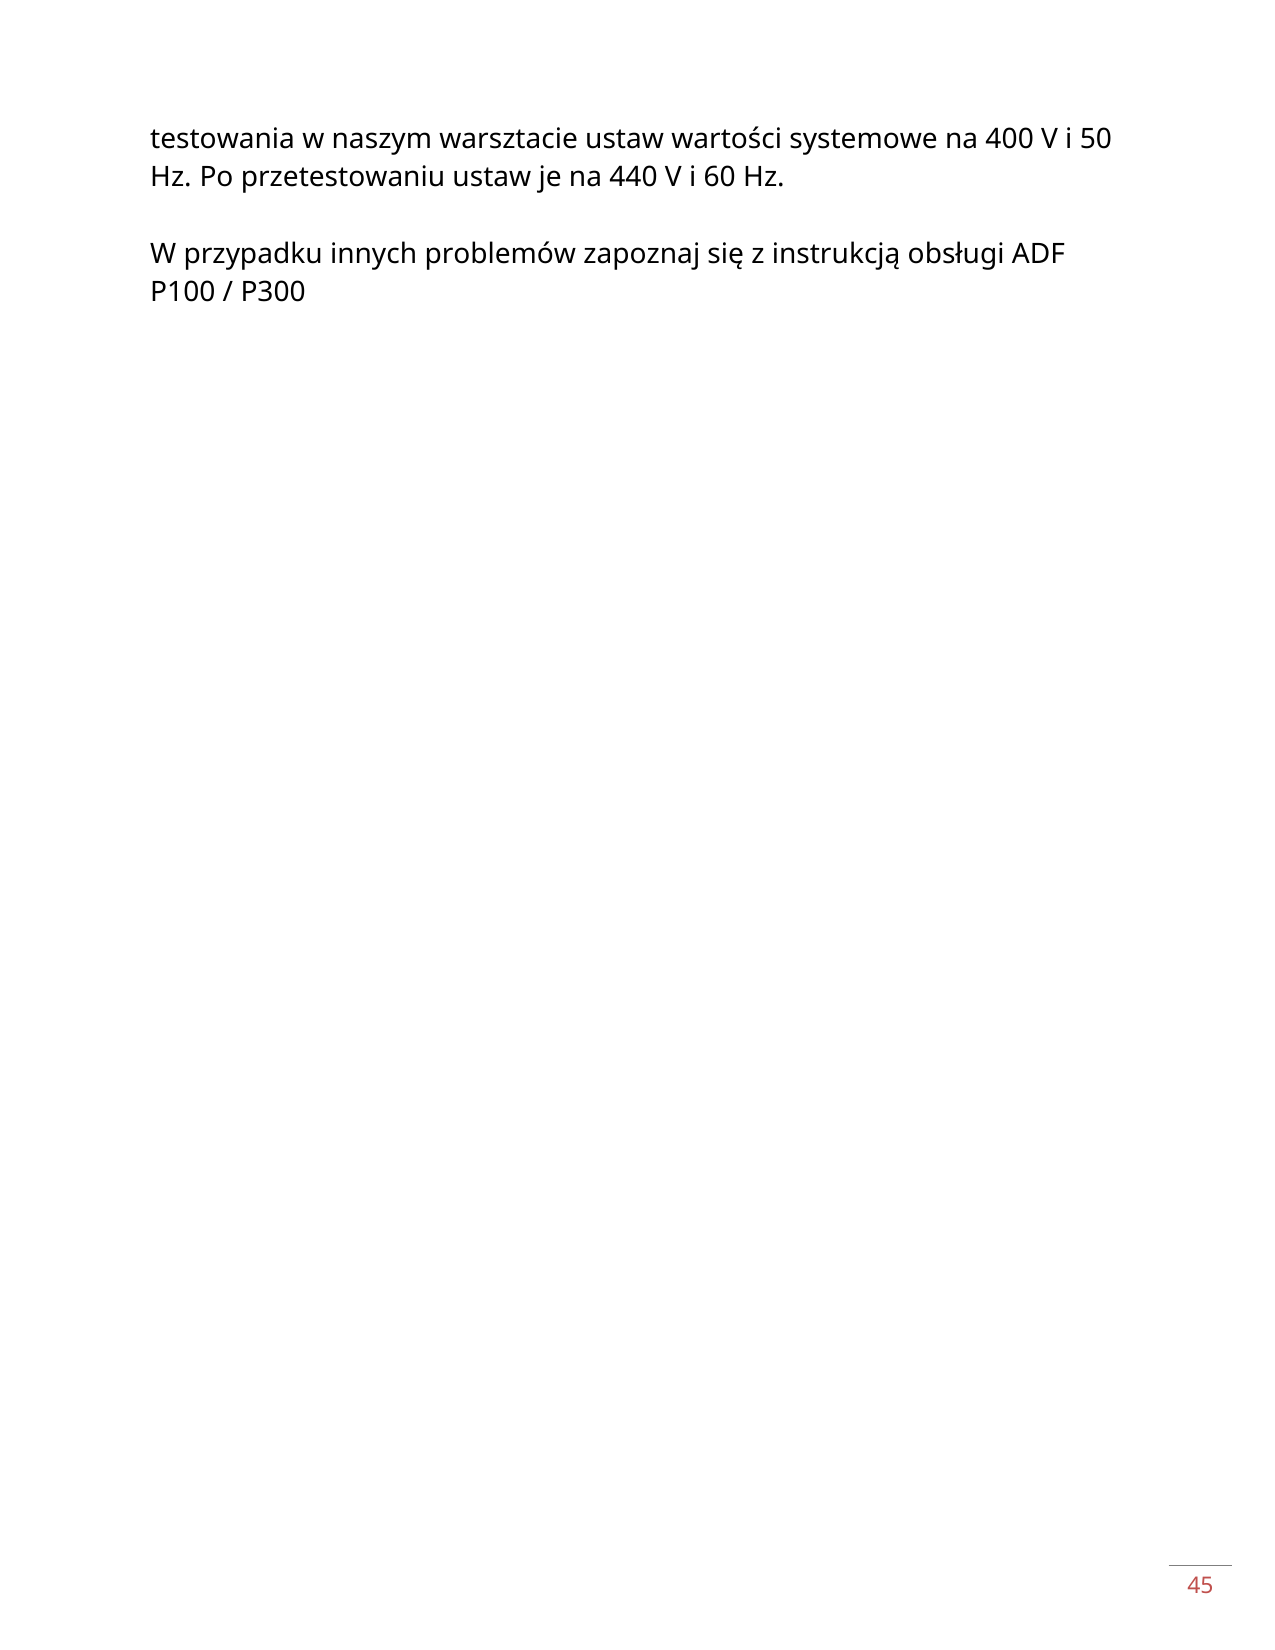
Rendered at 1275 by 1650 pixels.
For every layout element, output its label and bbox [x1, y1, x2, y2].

text [150, 118, 1125, 310]
